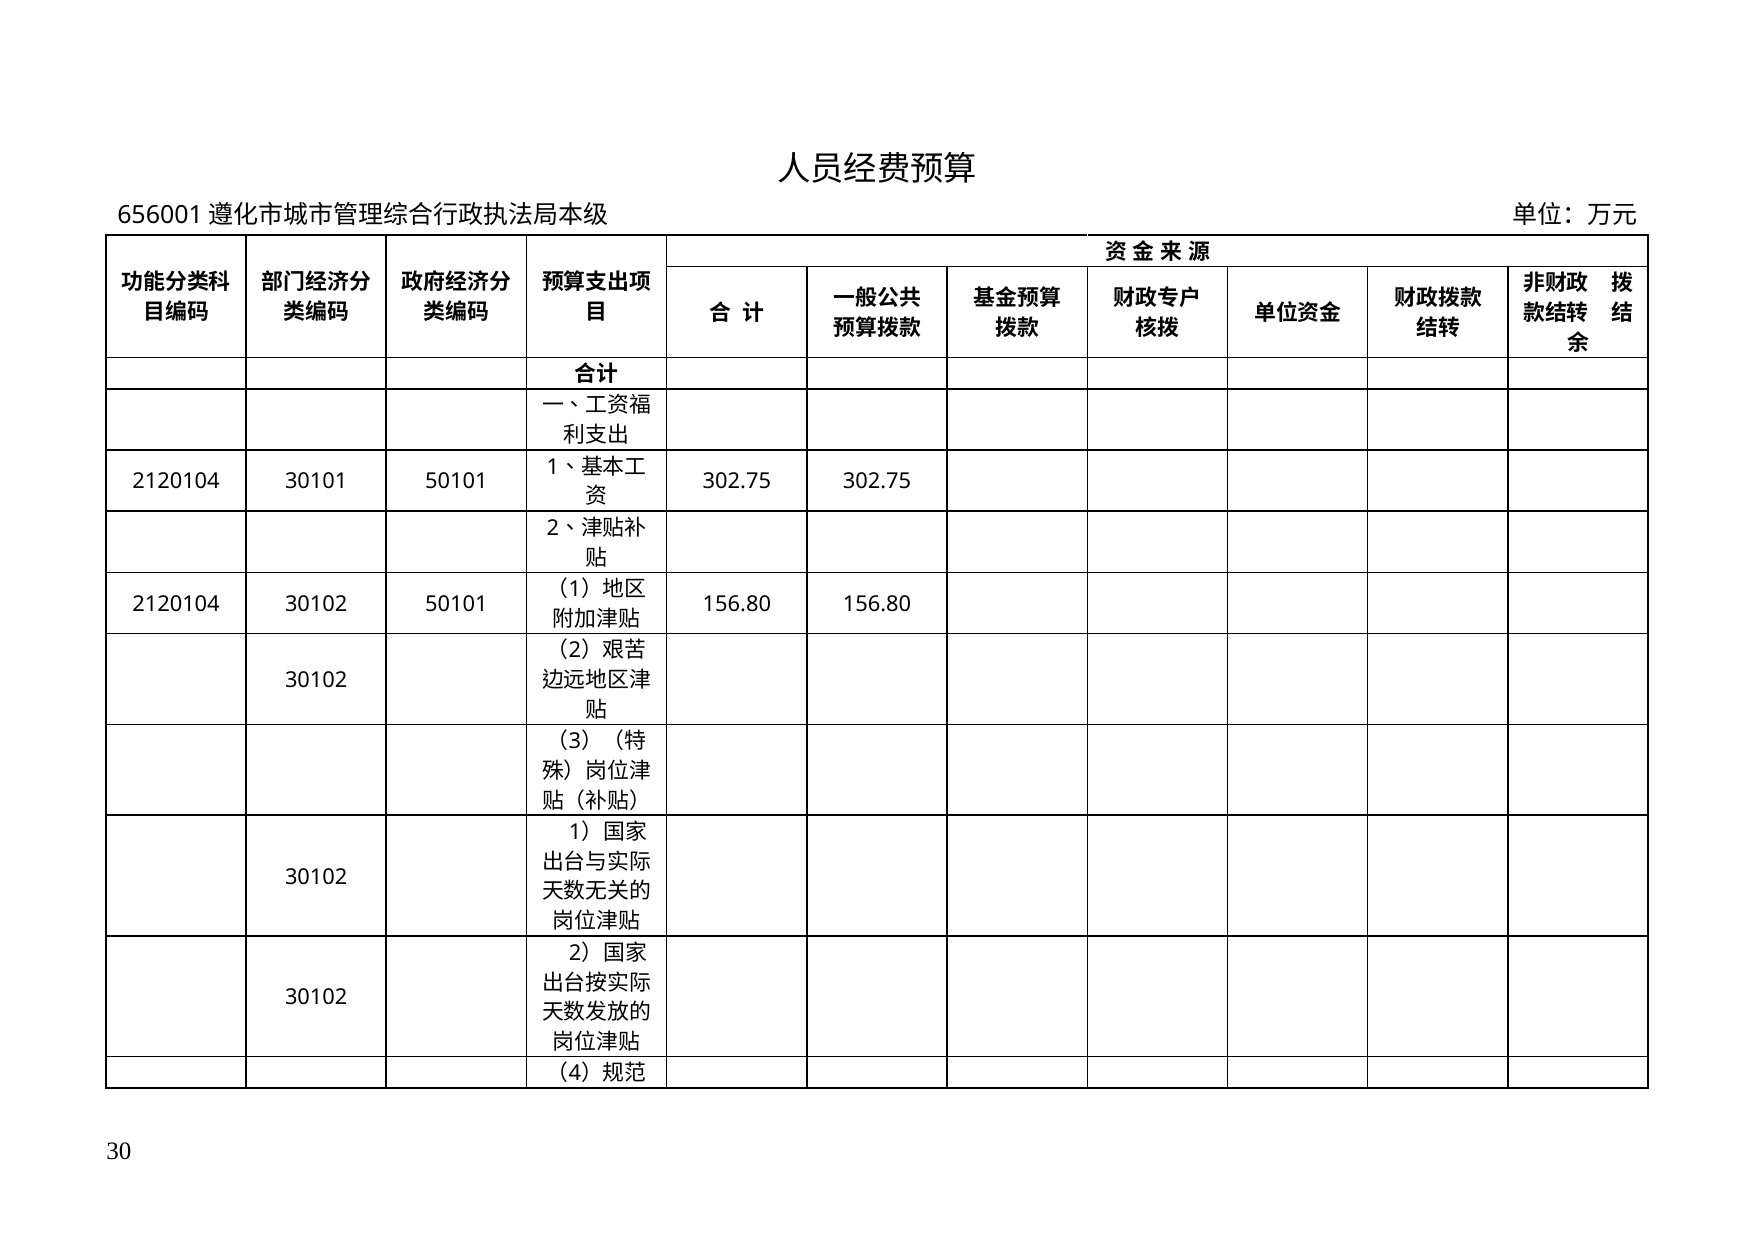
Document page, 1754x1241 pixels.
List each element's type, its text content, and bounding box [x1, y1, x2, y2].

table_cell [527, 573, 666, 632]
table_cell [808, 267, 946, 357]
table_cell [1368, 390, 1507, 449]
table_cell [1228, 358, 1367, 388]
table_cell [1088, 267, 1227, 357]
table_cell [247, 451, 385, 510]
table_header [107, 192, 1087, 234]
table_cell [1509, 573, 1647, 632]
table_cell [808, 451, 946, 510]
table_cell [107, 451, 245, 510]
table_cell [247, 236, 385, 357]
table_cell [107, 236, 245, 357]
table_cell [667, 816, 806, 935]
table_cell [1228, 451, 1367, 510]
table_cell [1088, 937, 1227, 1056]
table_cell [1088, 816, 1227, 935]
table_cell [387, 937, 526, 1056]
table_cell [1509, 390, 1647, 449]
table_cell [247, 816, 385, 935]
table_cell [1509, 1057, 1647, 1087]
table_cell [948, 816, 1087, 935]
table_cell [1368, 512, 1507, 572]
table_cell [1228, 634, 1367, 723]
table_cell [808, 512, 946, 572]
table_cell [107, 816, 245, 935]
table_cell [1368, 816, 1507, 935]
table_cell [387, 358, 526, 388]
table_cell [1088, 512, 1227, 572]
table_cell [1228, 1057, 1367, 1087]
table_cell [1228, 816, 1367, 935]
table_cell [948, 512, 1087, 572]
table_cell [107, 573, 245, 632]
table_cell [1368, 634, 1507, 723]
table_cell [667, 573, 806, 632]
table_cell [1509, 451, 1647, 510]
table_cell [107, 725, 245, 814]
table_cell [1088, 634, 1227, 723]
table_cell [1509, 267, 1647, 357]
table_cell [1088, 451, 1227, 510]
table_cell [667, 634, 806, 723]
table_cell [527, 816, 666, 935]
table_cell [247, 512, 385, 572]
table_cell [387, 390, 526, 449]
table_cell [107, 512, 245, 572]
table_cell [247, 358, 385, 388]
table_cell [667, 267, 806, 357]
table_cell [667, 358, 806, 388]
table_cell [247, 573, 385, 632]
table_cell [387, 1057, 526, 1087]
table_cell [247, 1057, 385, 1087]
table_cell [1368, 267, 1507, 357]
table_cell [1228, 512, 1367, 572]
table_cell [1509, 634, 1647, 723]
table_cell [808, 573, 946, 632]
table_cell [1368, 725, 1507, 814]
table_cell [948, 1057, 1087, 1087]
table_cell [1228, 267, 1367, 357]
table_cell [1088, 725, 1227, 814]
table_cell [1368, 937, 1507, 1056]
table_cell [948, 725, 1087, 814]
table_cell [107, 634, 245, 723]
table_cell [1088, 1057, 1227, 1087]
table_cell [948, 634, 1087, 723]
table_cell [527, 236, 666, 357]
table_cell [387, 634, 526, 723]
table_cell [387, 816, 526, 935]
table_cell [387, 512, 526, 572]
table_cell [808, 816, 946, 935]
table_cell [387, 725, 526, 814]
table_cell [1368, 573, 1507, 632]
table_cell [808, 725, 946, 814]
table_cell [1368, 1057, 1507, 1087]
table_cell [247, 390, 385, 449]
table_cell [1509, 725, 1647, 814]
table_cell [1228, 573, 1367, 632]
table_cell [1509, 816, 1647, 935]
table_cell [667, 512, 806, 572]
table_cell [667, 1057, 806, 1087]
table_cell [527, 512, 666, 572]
text 人员经费预算 [106, 142, 1648, 190]
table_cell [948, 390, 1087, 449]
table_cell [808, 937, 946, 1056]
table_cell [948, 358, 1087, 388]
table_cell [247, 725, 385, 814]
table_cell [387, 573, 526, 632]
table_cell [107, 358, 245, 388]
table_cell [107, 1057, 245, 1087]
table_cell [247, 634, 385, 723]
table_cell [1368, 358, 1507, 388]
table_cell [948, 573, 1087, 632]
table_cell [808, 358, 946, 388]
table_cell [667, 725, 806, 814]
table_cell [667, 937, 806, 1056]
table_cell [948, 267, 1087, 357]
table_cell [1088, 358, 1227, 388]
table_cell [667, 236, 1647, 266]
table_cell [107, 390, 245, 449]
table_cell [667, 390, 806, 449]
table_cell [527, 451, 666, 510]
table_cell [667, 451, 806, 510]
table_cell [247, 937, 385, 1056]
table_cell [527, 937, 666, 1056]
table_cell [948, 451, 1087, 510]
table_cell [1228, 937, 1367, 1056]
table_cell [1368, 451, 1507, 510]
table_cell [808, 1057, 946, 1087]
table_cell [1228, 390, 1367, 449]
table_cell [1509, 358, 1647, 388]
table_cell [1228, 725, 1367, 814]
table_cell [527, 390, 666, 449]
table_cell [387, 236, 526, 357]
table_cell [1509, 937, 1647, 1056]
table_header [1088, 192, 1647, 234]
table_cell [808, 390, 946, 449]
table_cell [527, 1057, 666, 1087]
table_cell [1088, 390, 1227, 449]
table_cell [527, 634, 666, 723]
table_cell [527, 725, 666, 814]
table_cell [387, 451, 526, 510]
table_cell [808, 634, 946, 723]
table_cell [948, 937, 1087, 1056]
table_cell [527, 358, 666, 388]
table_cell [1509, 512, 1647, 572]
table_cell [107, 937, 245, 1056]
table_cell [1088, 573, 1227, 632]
